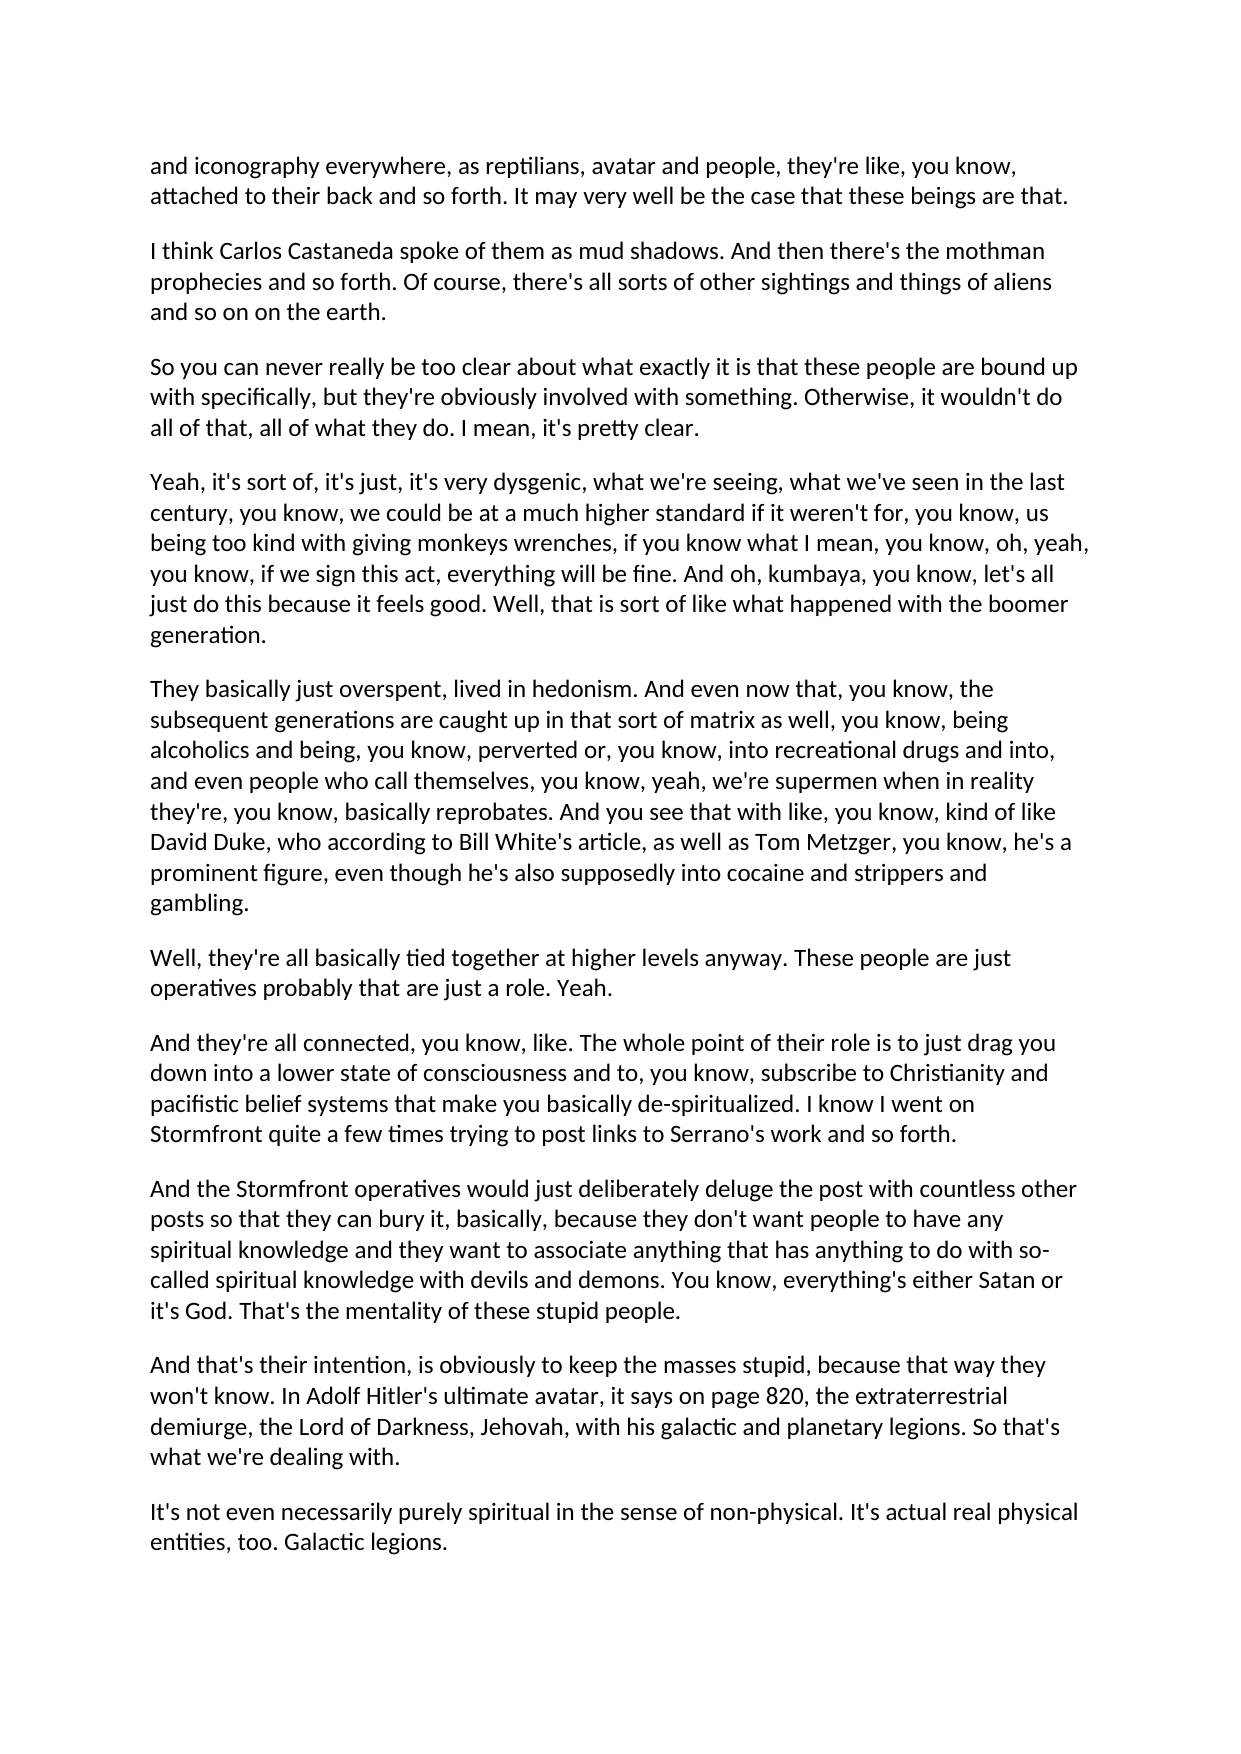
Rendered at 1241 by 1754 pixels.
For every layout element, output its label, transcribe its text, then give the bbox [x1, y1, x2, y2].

text Yeah, it's sort of, it's just, it's very dysgenic, what we're seeing, what we've seen in the last century, you know, we could be at a much higher standard if it weren't for, you know, us being too kind with giving monkeys wrenches, if you know what I mean, you know, oh, yeah, you know, if we sign this act, everything will be fine. And oh, kumbaya, you know, let's all just do this because it feels good. Well, that is sort of like what happened with the boomer generation. [150, 466, 1090, 649]
text And the Stormfront operatives would just deliberately deluge the post with countless other posts so that they can bury it, basically, because they don't want people to have any spiritual knowledge and they want to associate anything that has anything to do with so-called spiritual knowledge with devils and demons. You know, everything's either Satan or it's God. That's the mentality of these stupid people. [150, 1173, 1090, 1326]
text It's not even necessarily purely spiritual in the sense of non-physical. It's actual real physical entities, too. Galactic legions. [150, 1496, 1090, 1557]
text Well, they're all basically tied together at higher levels anyway. These people are just operatives probably that are just a role. Yeah. [150, 942, 1090, 1003]
text They basically just overspent, lived in hedonism. And even now that, you know, the subsequent generations are caught up in that sort of matrix as well, you know, being alcoholics and being, you know, perverted or, you know, into recreational drugs and into, and even people who call themselves, you know, yeah, we're supermen when in reality they're, you know, basically reprobates. And you see that with like, you know, kind of like David Duke, who according to Bill White's article, as well as Tom Metzger, you know, he's a prominent figure, even though he's also supposedly into cocaine and strippers and gambling. [150, 673, 1090, 918]
text I think Carlos Castaneda spoke of them as mud shadows. And then there's the mothman prophecies and so forth. Of course, there's all sorts of other sightings and things of aliens and so on on the earth. [150, 235, 1090, 327]
text And they're all connected, you know, like. The whole point of their role is to just drag you down into a lower state of consciousness and to, you know, subscribe to Christianity and pacifistic belief systems that make you basically de-spiritualized. I know I went on Stormfront quite a few times trying to post links to Serrano's work and so forth. [150, 1027, 1090, 1149]
text And that's their intention, is obviously to keep the masses stupid, because that way they won't know. In Adolf Hitler's ultimate avatar, it says on page 820, the extraterrestrial demiurge, the Lord of Darkness, Jehovah, with his galactic and planetary legions. So that's what we're dealing with. [150, 1350, 1090, 1472]
text So you can never really be too clear about what exactly it is that these people are bound up with specifically, but they're obviously involved with something. Otherwise, it wouldn't do all of that, all of what they do. I mean, it's pretty clear. [150, 351, 1090, 442]
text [150, 150, 1090, 211]
